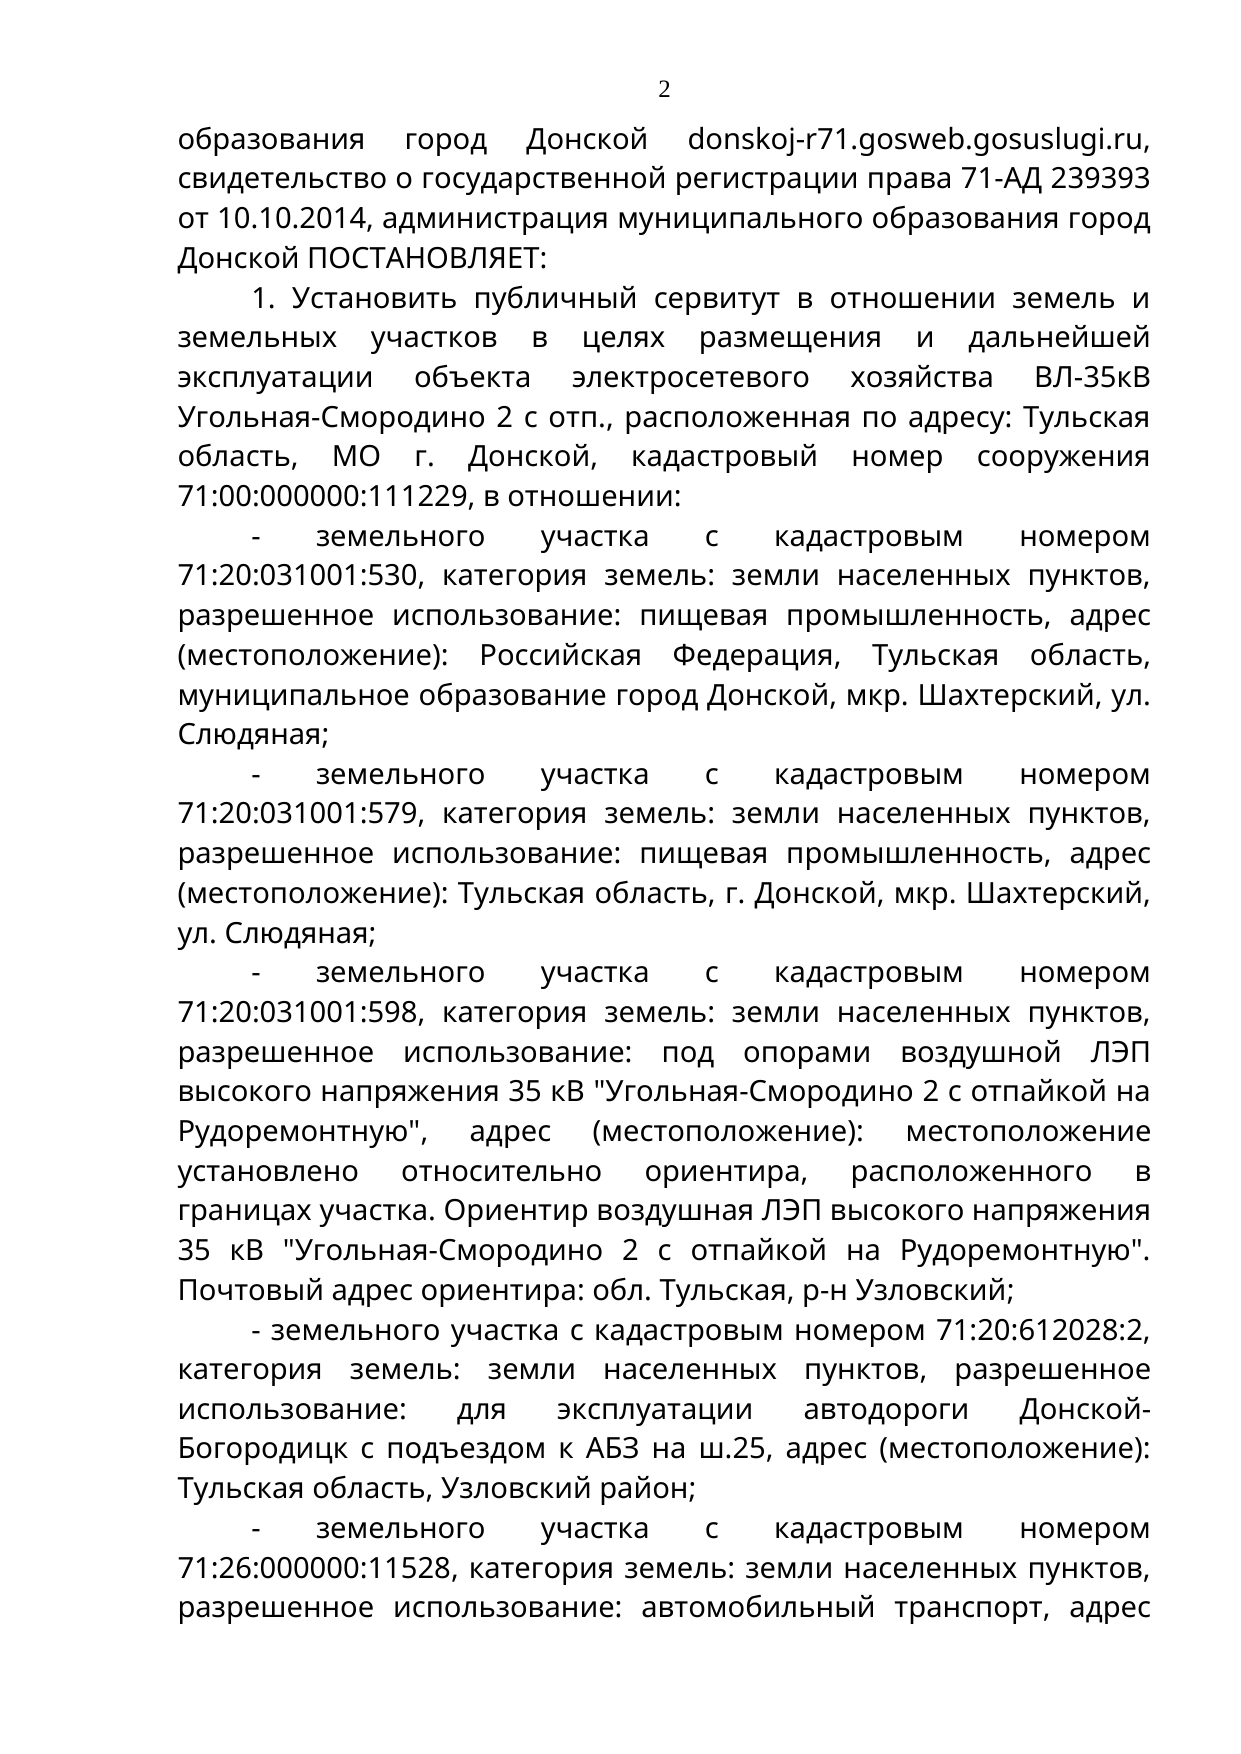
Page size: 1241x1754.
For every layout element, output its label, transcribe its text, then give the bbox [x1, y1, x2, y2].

text 1. Установить публичный сервитут в отношении земель и земельных участков в целях размещения и дальнейшей эксплуатации объекта электросетевого хозяйства ВЛ-35кВ Угольная-Смородино 2 с отп., расположенная по адресу: Тульская область, МО г. Донской, кадастровый номер сооружения 71:00:000000:111229, в отношении: [177, 277, 1152, 515]
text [177, 1507, 1152, 1626]
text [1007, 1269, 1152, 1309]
text - земельного участка с кадастровым номером 71:20:031001:598, категория земель: земли населенных пунктов, разрешенное использование: под опорами воздушной ЛЭП высокого напряжения 35 кВ "Угольная-Смородино 2 с отпайкой на Рудоремонтную", адрес (местоположение): местоположение установлено относительно ориентира, расположенного в границах участка. Ориентир воздушная ЛЭП высокого напряжения 35 кВ "Угольная-Смородино 2 с отпайкой на Рудоремонтную". Почтовый адрес ориентира: обл. Тульская, р-н Узловский; [177, 952, 1152, 1071]
text - земельного участка с кадастровым номером 71:20:612028:2, категория земель: земли населенных пунктов, разрешенное использование: для эксплуатации автодороги Донской-Богородицк с подъездом к АБЗ на ш.25, адрес (местоположение): Тульская область, Узловский район; [177, 1309, 1152, 1507]
text - земельного участка с кадастровым номером 71:20:031001:579, категория земель: земли населенных пунктов, разрешенное использование: пищевая промышленность, адрес (местоположение): Тульская область, г. Донской, мкр. Шахтерский, ул. Слюдяная; [177, 753, 1152, 952]
text - земельного участка с кадастровым номером 71:20:031001:530, категория земель: земли населенных пунктов, разрешенное использование: пищевая промышленность, адрес (местоположение): Российская Федерация, Тульская область, муниципальное образование город Донской, мкр. Шахтерский, ул. Слюдяная; [177, 515, 1152, 753]
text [177, 118, 1152, 277]
